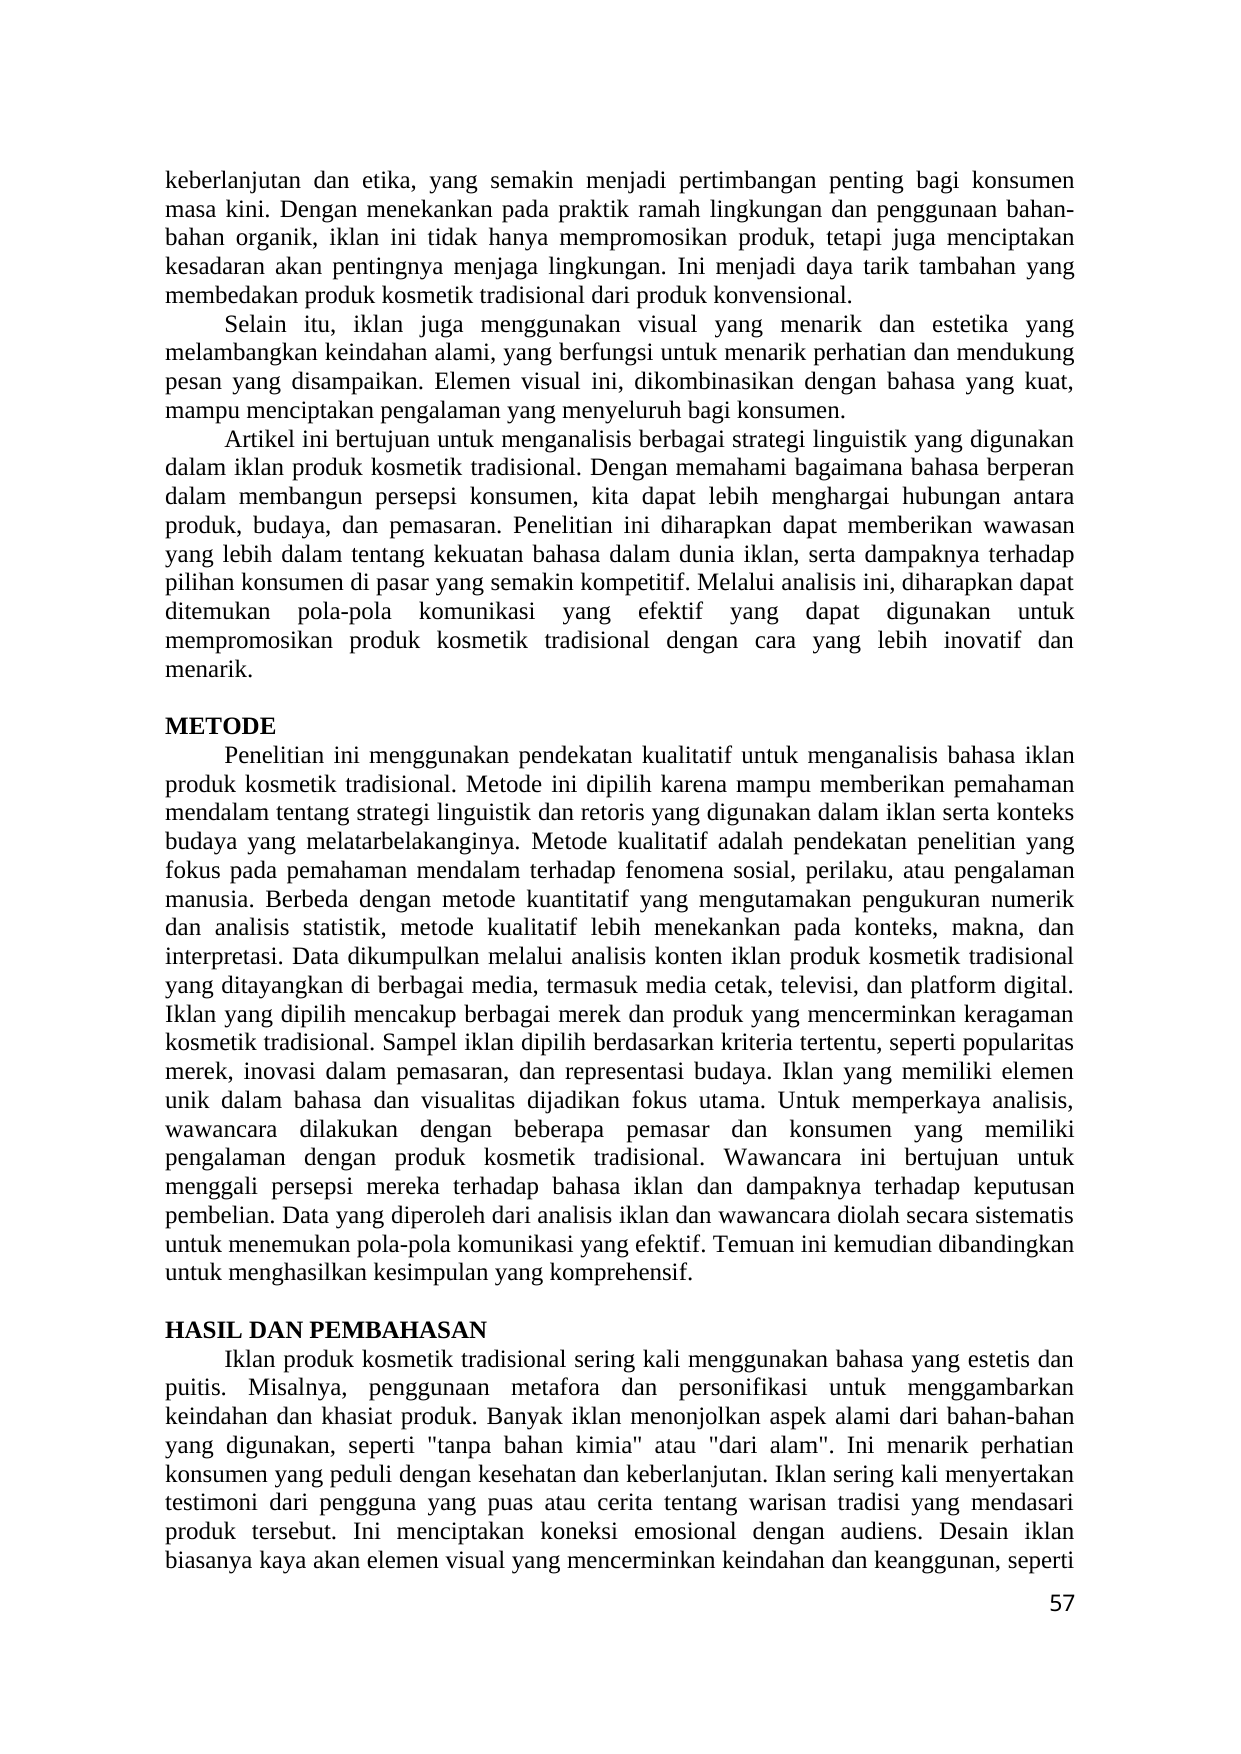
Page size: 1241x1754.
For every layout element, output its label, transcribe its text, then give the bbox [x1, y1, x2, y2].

text Selain itu, iklan juga menggunakan visual yang menarik dan estetika yang melambangkan keindahan alami, yang berfungsi untuk menarik perhatian dan mendukung pesan yang disampaikan. Elemen visual ini, dikombinasikan dengan bahasa yang kuat, mampu menciptakan pengalaman yang menyeluruh bagi konsumen. [165, 309, 1075, 424]
text METODE [165, 711, 1075, 740]
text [165, 1344, 1075, 1574]
text HASIL DAN PEMBAHASAN [165, 1315, 1075, 1344]
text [165, 165, 1075, 309]
text Penelitian ini menggunakan pendekatan kualitatif untuk menganalisis bahasa iklan produk kosmetik tradisional. Metode ini dipilih karena mampu memberikan pemahaman mendalam tentang strategi linguistik dan retoris yang digunakan dalam iklan serta konteks budaya yang melatarbelakanginya. Metode kualitatif adalah pendekatan penelitian yang fokus pada pemahaman mendalam terhadap fenomena sosial, perilaku, atau pengalaman manusia. Berbeda dengan metode kuantitatif yang mengutamakan pengukuran numerik dan analisis statistik, metode kualitatif lebih menekankan pada konteks, makna, dan interpretasi. Data dikumpulkan melalui analisis konten iklan produk kosmetik tradisional yang ditayangkan di berbagai media, termasuk media cetak, televisi, dan platform digital. Iklan yang dipilih mencakup berbagai merek dan produk yang mencerminkan keragaman kosmetik tradisional. Sampel iklan dipilih berdasarkan kriteria tertentu, seperti popularitas merek, inovasi dalam pemasaran, dan representasi budaya. Iklan yang memiliki elemen unik dalam bahasa dan visualitas dijadikan fokus utama. Untuk memperkaya analisis, wawancara dilakukan dengan beberapa pemasar dan konsumen yang memiliki pengalaman dengan produk kosmetik tradisional. Wawancara ini bertujuan untuk menggali persepsi mereka terhadap bahasa iklan dan dampaknya terhadap keputusan pembelian. Data yang diperoleh dari analisis iklan dan wawancara diolah secara sistematis untuk menemukan pola-pola komunikasi yang efektif. Temuan ini kemudian dibandingkan untuk menghasilkan kesimpulan yang komprehensif. [165, 740, 1075, 1286]
text Artikel ini bertujuan untuk menganalisis berbagai strategi linguistik yang digunakan dalam iklan produk kosmetik tradisional. Dengan memahami bagaimana bahasa berperan dalam membangun persepsi konsumen, kita dapat lebih menghargai hubungan antara produk, budaya, dan pemasaran. Penelitian ini diharapkan dapat memberikan wawasan yang lebih dalam tentang kekuatan bahasa dalam dunia iklan, serta dampaknya terhadap pilihan konsumen di pasar yang semakin kompetitif. Melalui analisis ini, diharapkan dapat ditemukan pola-pola komunikasi yang efektif yang dapat digunakan untuk mempromosikan produk kosmetik tradisional dengan cara yang lebih inovatif dan menarik. [165, 424, 1075, 682]
